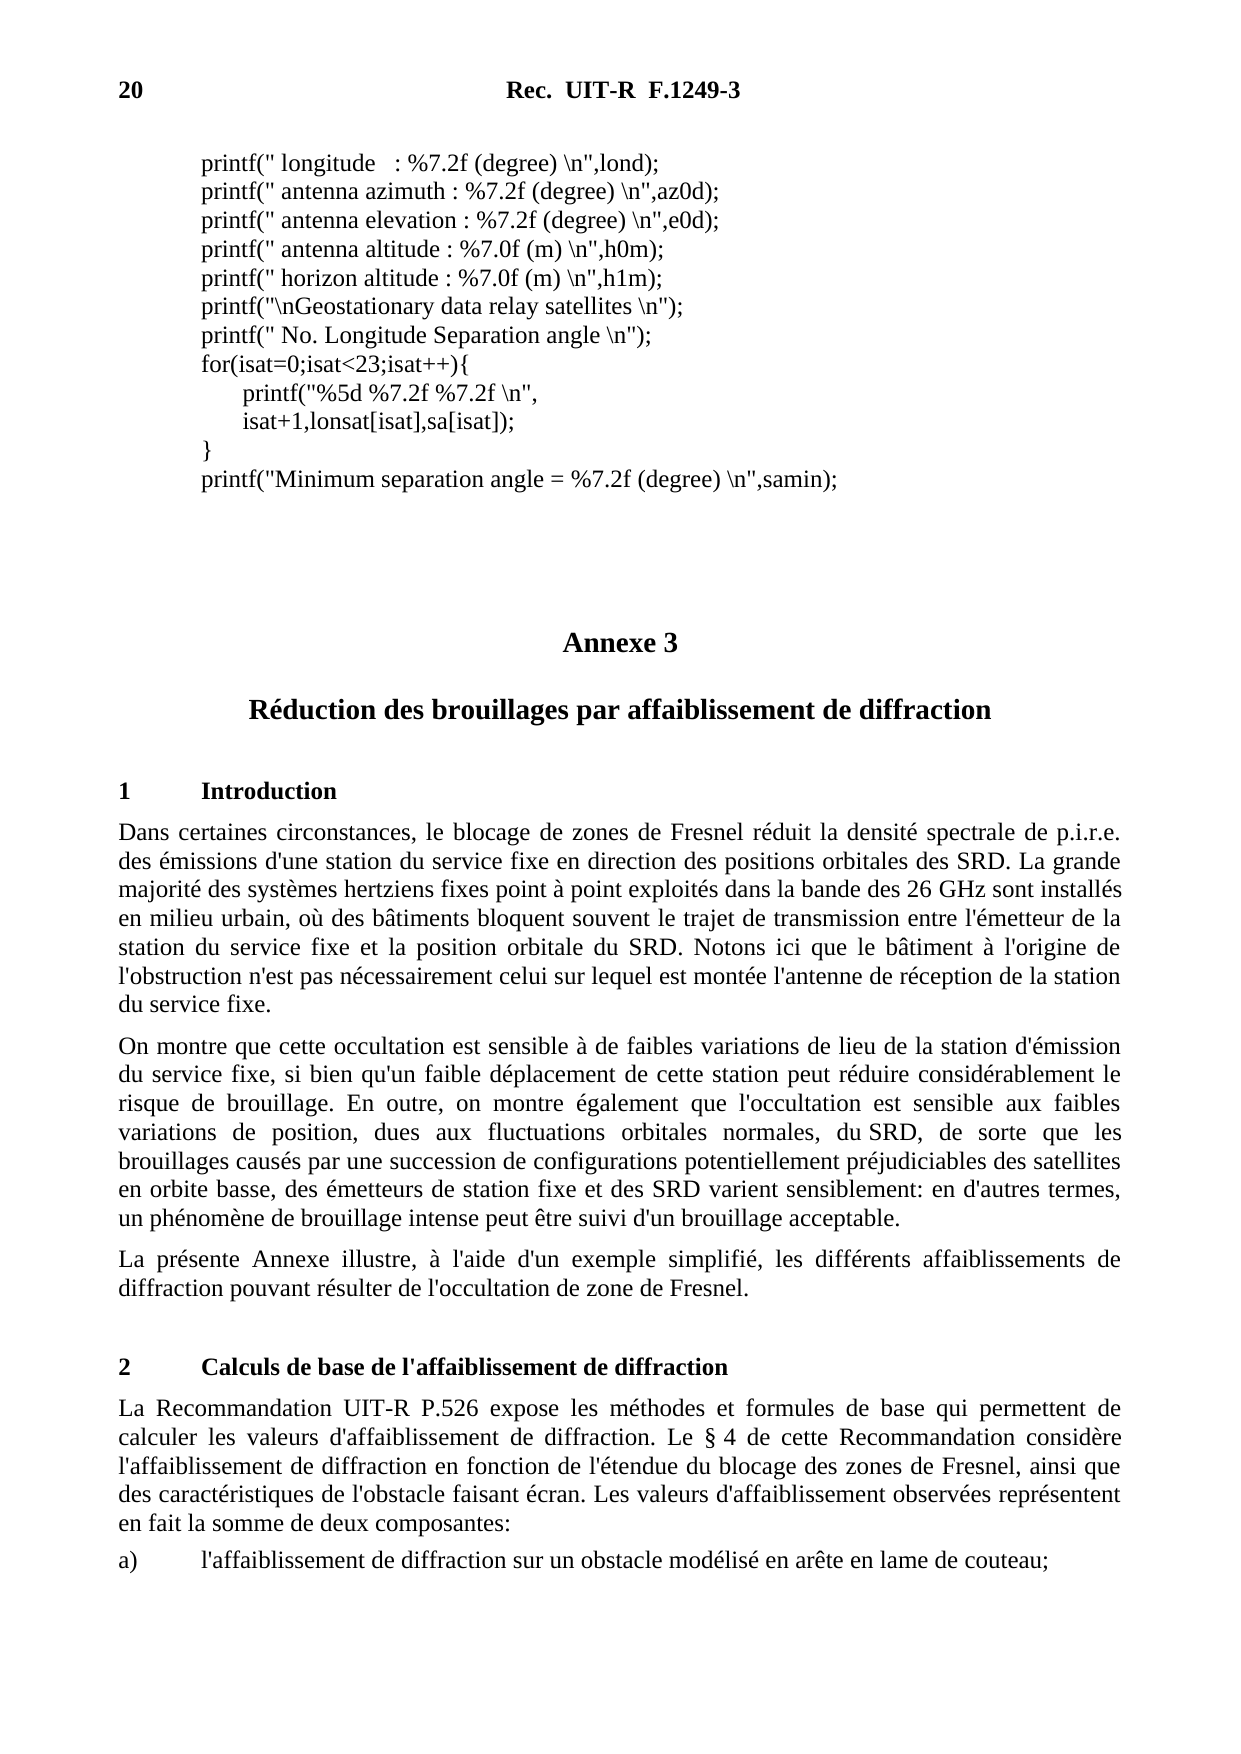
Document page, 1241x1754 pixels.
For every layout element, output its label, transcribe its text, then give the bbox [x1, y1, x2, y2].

text Dans certaines circonstances, le blocage de zones de Fresnel réduit la densité spectrale de p.i.r.e. des émissions d'une station du service fixe en direction des positions orbitales des SRD. La grande majorité des systèmes hertziens fixes point à point exploités dans la bande des 26 GHz sont installés en milieu urbain, où des bâtiments bloquent souvent le trajet de transmission entre l'émetteur de la station du service fixe et la position orbitale du SRD. Notons ici que le bâtiment à l'origine de l'obstruction n'est pas nécessairement celui sur lequel est montée l'antenne de réception de la station du service fixe. [118, 817, 1122, 1018]
text printf(" longitude : %7.2f (degree) \n",lond); [118, 148, 1122, 176]
text printf("%5d %7.2f %7.2f \n", [118, 378, 1122, 406]
title Annexe 3 Réduction des brouillages par affaiblissement de diffraction [118, 625, 1122, 726]
text printf(" horizon altitude : %7.0f (m) \n",h1m); [118, 263, 1122, 291]
text printf("Minimum separation angle = %7.2f (degree) \n",samin); [118, 464, 1122, 493]
text printf(" antenna altitude : %7.0f (m) \n",h0m); [118, 234, 1122, 263]
subtitle 2 Calculs de base de l'affaiblissement de diffraction [118, 1352, 1122, 1381]
text printf("\nGeostationary data relay satellites \n"); [118, 291, 1122, 320]
text La présente Annexe illustre, à l'aide d'un exemple simplifié, les différents affaiblissements de diffraction pouvant résulter de l'occultation de zone de Fresnel. [118, 1244, 1122, 1302]
text printf(" antenna azimuth : %7.2f (degree) \n",az0d); [118, 176, 1122, 205]
text for(isat=0;isat<23;isat++){ [118, 349, 1122, 378]
subtitle 1 Introduction [118, 776, 1122, 804]
text printf(" antenna elevation : %7.2f (degree) \n",e0d); [118, 205, 1122, 234]
text printf(" No. Longitude Separation angle \n"); [118, 320, 1122, 349]
text On montre que cette occultation est sensible à de faibles variations de lieu de la station d'émission du service fixe, si bien qu'un faible déplacement de cette station peut réduire considérablement le risque de brouillage. En outre, on montre également que l'occultation est sensible aux faibles variations de position, dues aux fluctuations orbitales normales, du SRD, de sorte que les brouillages causés par une succession de configurations potentiellement préjudiciables des satellites en orbite basse, des émetteurs de station fixe et des SRD varient sensiblement: en d'autres termes, un phénomène de brouillage intense peut être suivi d'un brouillage acceptable. [118, 1031, 1122, 1232]
text a) l'affaiblissement de diffraction sur un obstacle modélisé en arête en lame de couteau; [118, 1545, 1122, 1574]
text La Recommandation UIT-R P.526 expose les méthodes et formules de base qui permettent de calculer les valeurs d'affaiblissement de diffraction. Le § 4 de cette Recommandation considère l'affaiblissement de diffraction en fonction de l'étendue du blocage des zones de Fresnel, ainsi que des caractéristiques de l'obstacle faisant écran. Les valeurs d'affaiblissement observées représentent en fait la somme de deux composantes: [118, 1393, 1122, 1537]
text isat+1,lonsat[isat],sa[isat]); [118, 406, 1122, 435]
text } [118, 435, 1122, 464]
